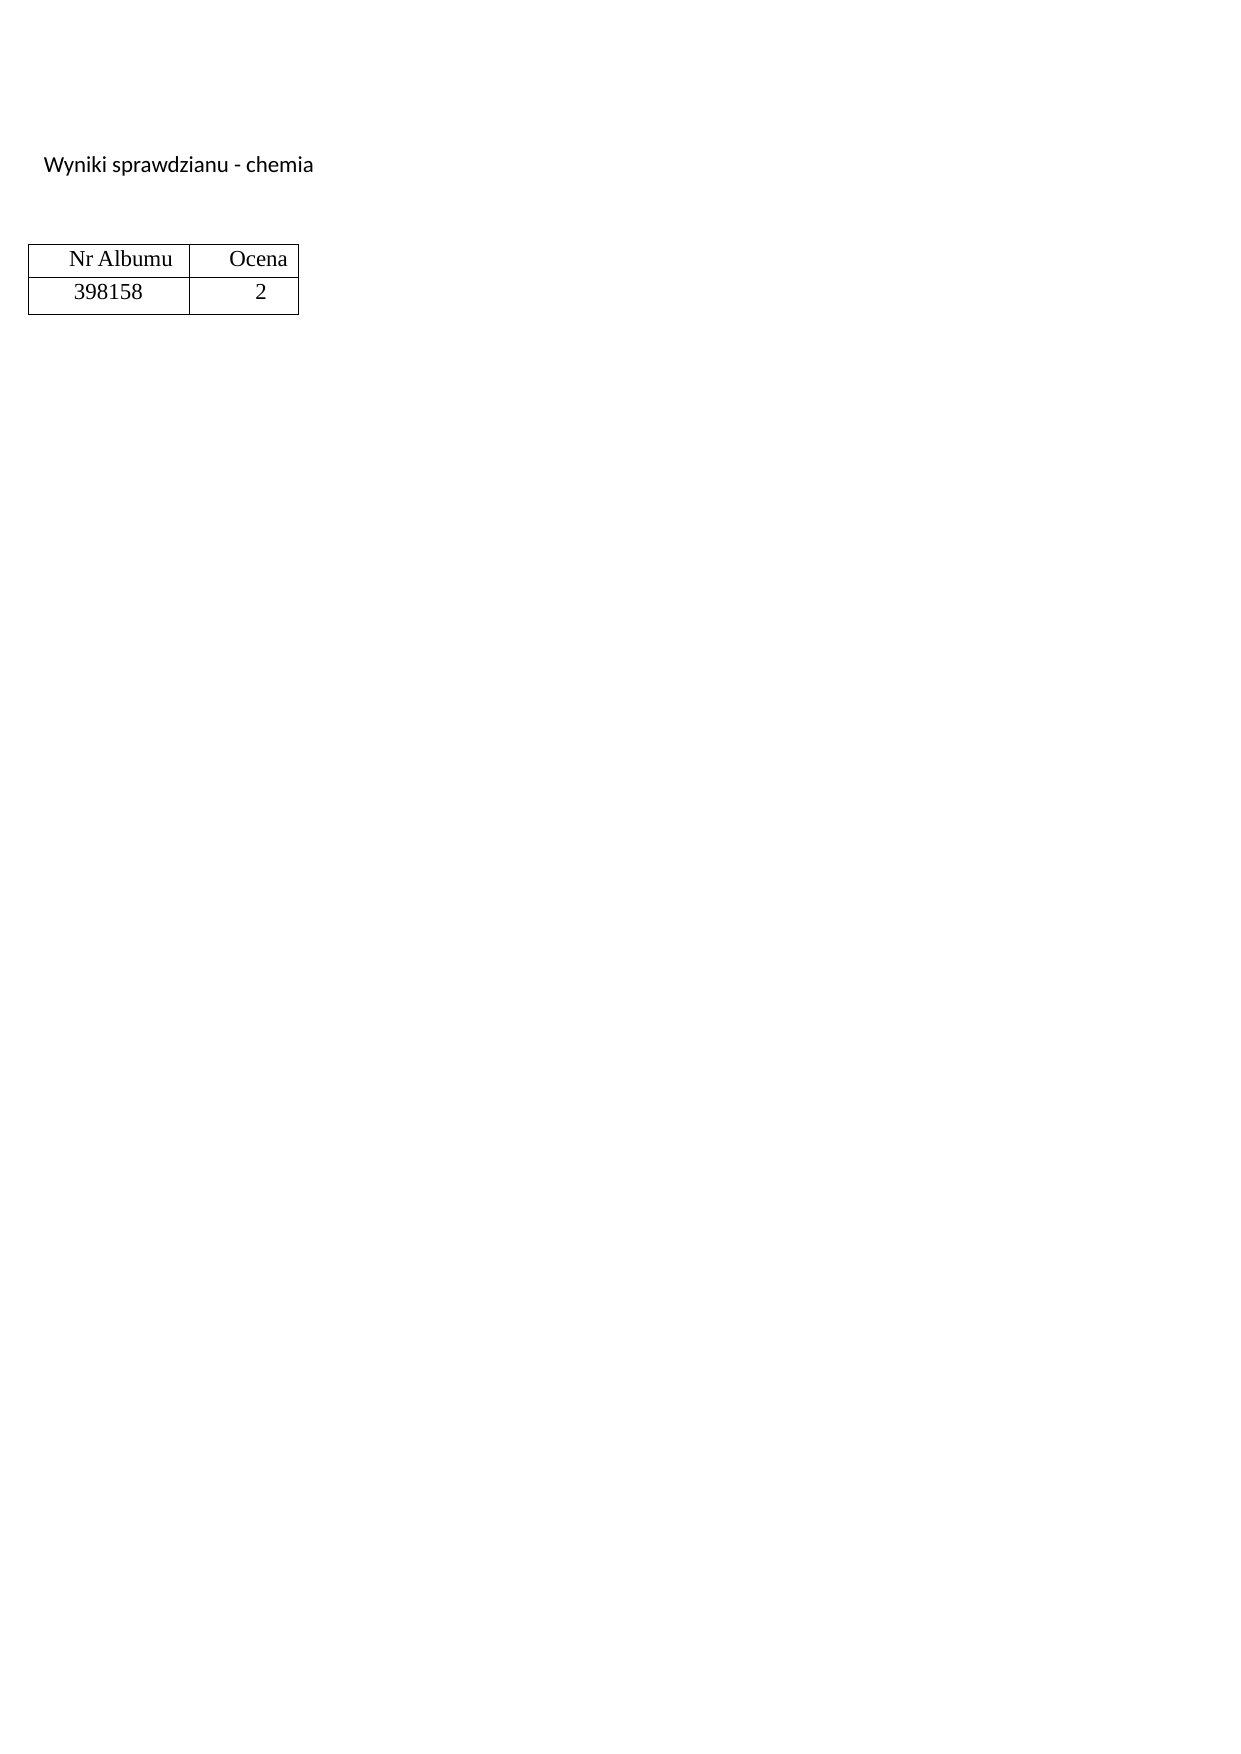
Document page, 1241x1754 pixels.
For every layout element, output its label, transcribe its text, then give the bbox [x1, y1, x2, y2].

text Wyniki sprawdzianu - chemia [44, 150, 1182, 178]
table_cell 2 [190, 278, 298, 313]
table_header Ocena [190, 245, 298, 277]
table_header Nr Albumu [29, 245, 189, 277]
table_cell 398158 [29, 278, 189, 313]
